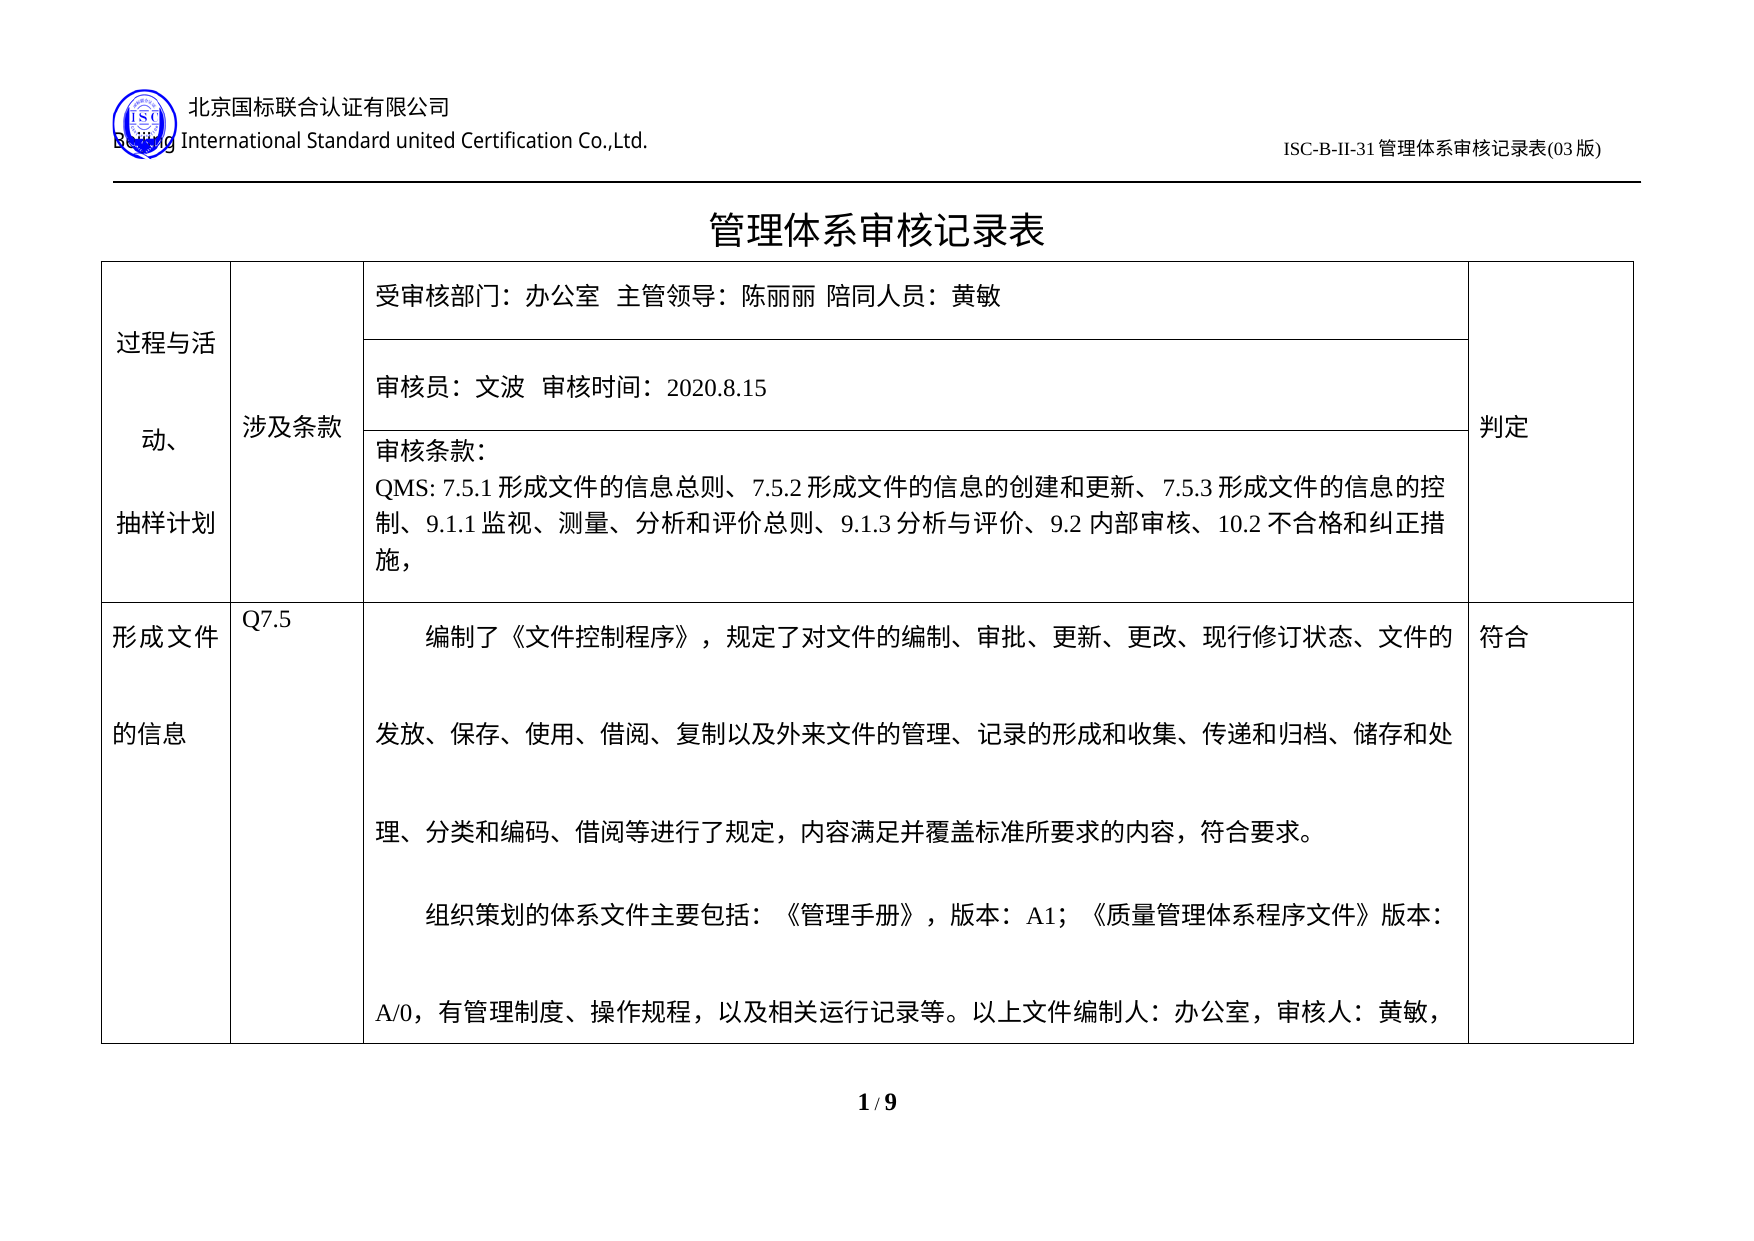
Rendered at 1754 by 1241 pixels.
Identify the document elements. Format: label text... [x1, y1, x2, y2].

table_cell Q7.5 [231, 603, 363, 1043]
table_header 过程与活动、 抽样计划 [102, 262, 230, 602]
table_header 涉及条款 [231, 262, 363, 602]
text 管理体系审核记录表 [112, 196, 1641, 261]
table_header 受审核部门：办公室 主管领导：陈丽丽 陪同人员：黄敏 [364, 262, 1468, 339]
picture [112, 89, 180, 158]
table_header 判定 [1469, 262, 1633, 602]
table_cell 审核条款： QMS: 7.5.1形成文件的信息总则、7.5.2形成文件的信息的创建和更新、7.5.3形成文件的信息的控制、9.1.1监视、测量、分析和评价总则、9.1.3分析与评价、9.2 内部审核、10.2不合格和纠正措施， [364, 431, 1468, 602]
table_cell 审核员：文波 审核时间：2020.8.15 [364, 340, 1468, 430]
table_cell 形成文件的信息 [102, 603, 230, 1043]
table_cell 符合 [1469, 603, 1633, 1043]
